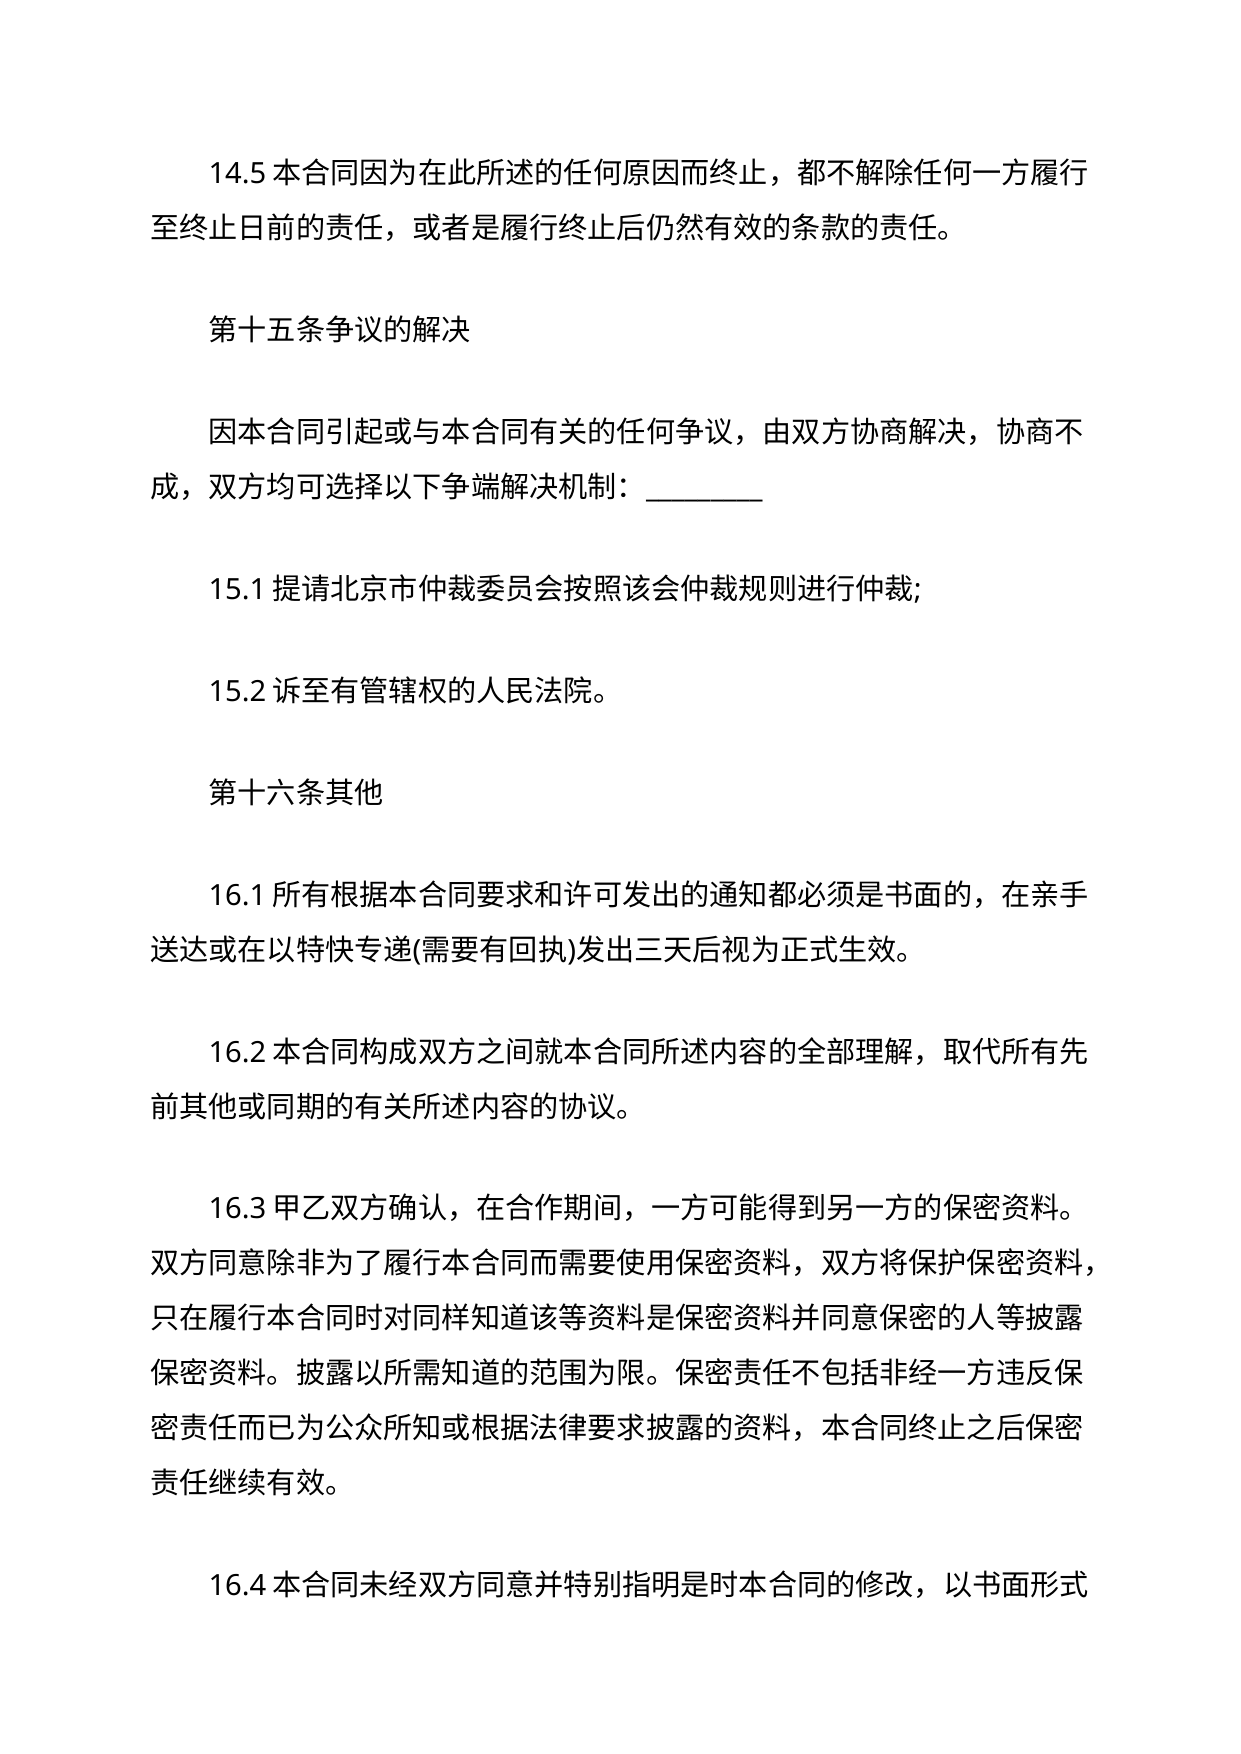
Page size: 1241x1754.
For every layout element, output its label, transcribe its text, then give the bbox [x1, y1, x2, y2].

text 14.5本合同因为在此所述的任何原因而终止，都不解除任何一方履行至终止日前的责任，或者是履行终止后仍然有效的条款的责任。 [150, 150, 1090, 247]
text 16.2本合同构成双方之间就本合同所述内容的全部理解，取代所有先前其他或同期的有关所述内容的协议。 [150, 1028, 1090, 1125]
text 15.2诉至有管辖权的人民法院。 [150, 667, 1090, 710]
text 因本合同引起或与本合同有关的任何争议，由双方协商解决，协商不成，双方均可选择以下争端解决机制：_________ [150, 408, 1090, 506]
text 第十五条争议的解决 [150, 307, 1090, 349]
text 第十六条其他 [150, 769, 1090, 812]
text 15.1提请北京市仲裁委员会按照该会仲裁规则进行仲裁; [150, 565, 1090, 608]
text 16.1所有根据本合同要求和许可发出的通知都必须是书面的，在亲手送达或在以特快专递(需要有回执)发出三天后视为正式生效。 [150, 871, 1090, 968]
text 16.3甲乙双方确认，在合作期间，一方可能得到另一方的保密资料。双方同意除非为了履行本合同而需要使用保密资料，双方将保护保密资料，只在履行本合同时对同样知道该等资料是保密资料并同意保密的人等披露保密资料。披露以所需知道的范围为限。保密责任不包括非经一方违反保密责任而已为公众所知或根据法律要求披露的资料，本合同终止之后保密责任继续有效。 [150, 1185, 1090, 1502]
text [150, 1561, 1090, 1604]
